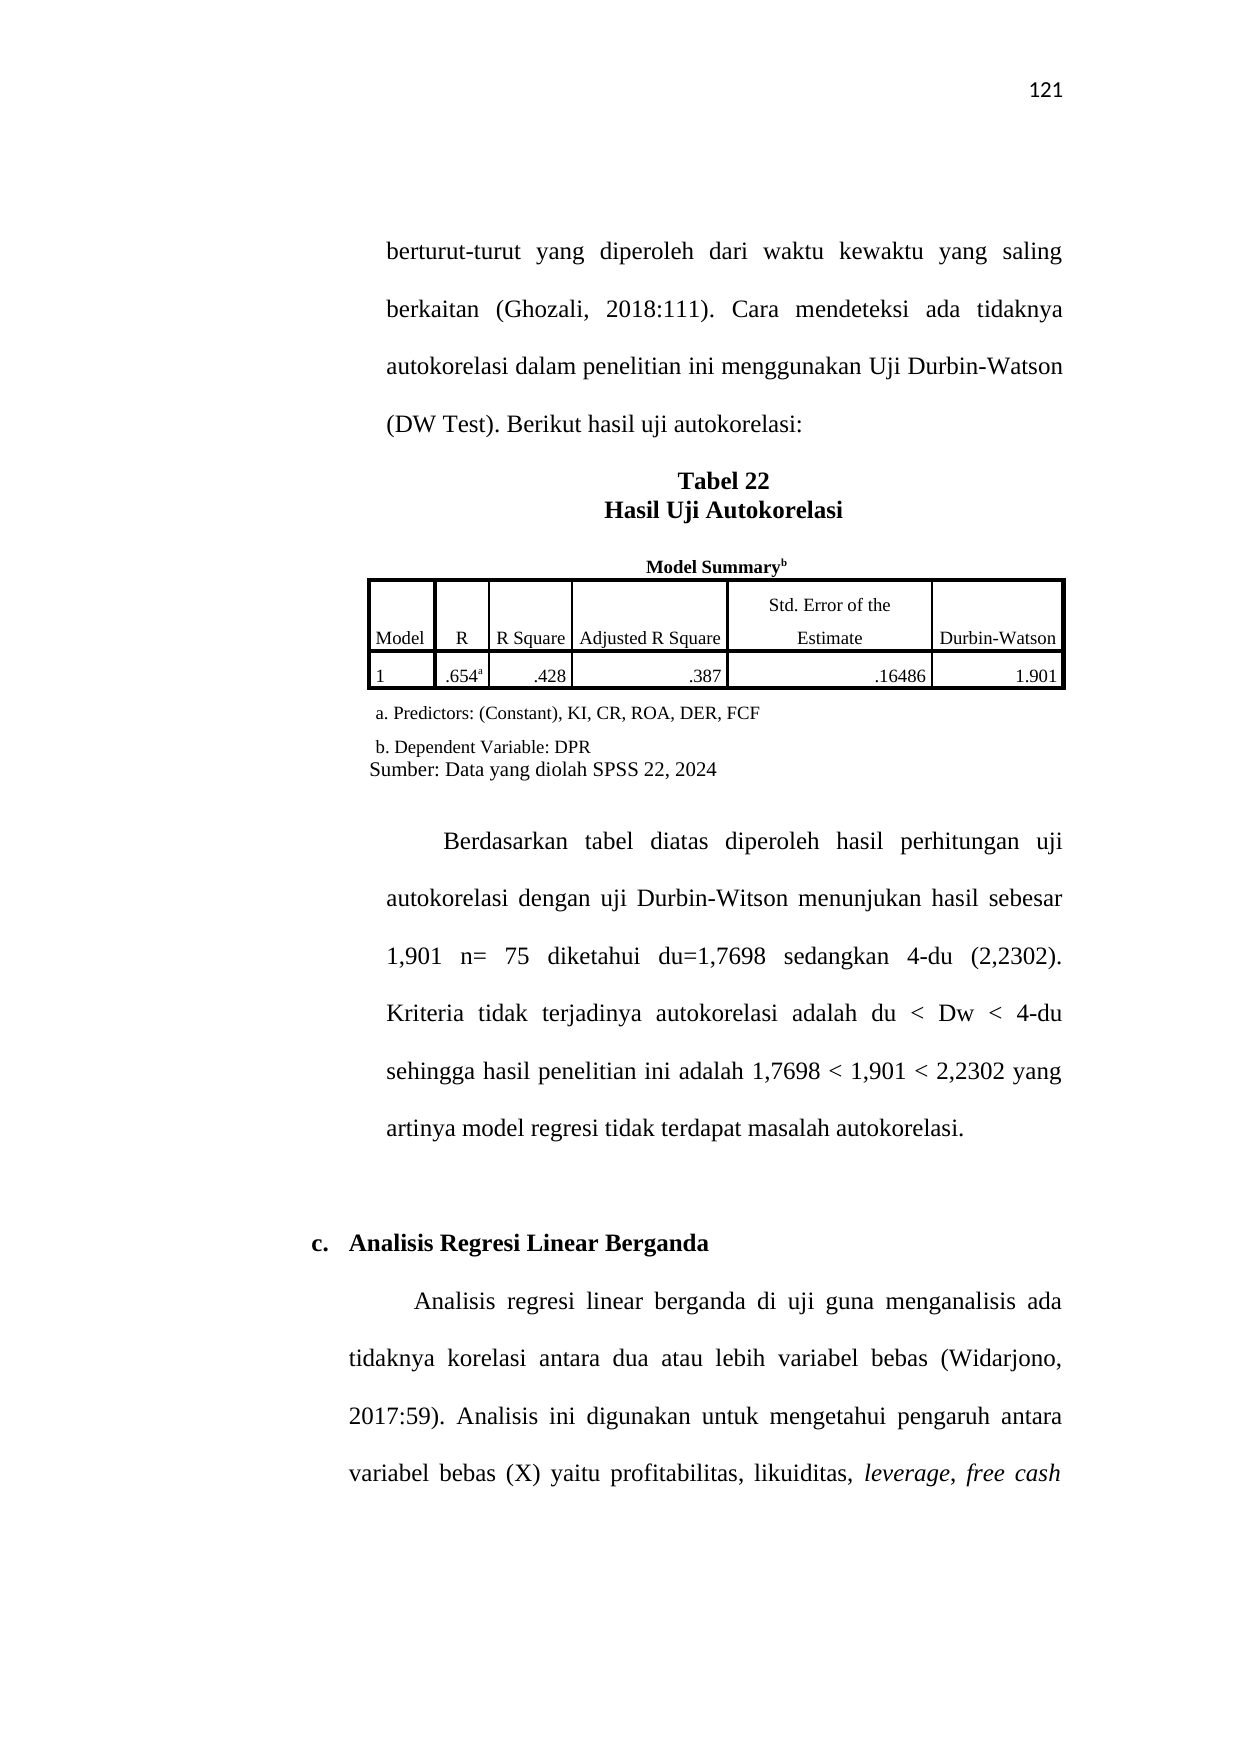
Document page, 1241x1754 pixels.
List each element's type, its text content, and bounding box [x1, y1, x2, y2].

list Hasil Uji Autokorelasi [384, 495, 1063, 524]
table_cell .654a [437, 653, 488, 686]
list Tabel 22 [384, 466, 1063, 495]
list Berdasarkan tabel diatas diperoleh hasil perhitungan uji autokorelasi dengan uji Durbin-Witson menunjukan hasil sebesar 1,901 n= 75 diketahui du=1,7698 sedangkan 4-du (2,2302). Kriteria tidak terjadinya autokorelasi adalah du < Dw < 4-du sehingga hasil penelitian ini adalah 1,7698 < 1,901 < 2,2302 yang artinya model regresi tidak terdapat masalah autokorelasi. [386, 826, 1063, 1142]
table_cell Adjusted R Square [573, 582, 726, 649]
table_header Model Summaryb [369, 545, 1063, 578]
text Sumber: Data yang diolah SPSS 22, 2024 [369, 757, 1063, 781]
table_cell 1.901 [933, 653, 1061, 686]
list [386, 236, 1063, 437]
table_cell .428 [490, 653, 571, 686]
table_cell b. Dependent Variable: DPR [369, 724, 1063, 757]
table_cell a. Predictors: (Constant), KI, CR, ROA, DER, FCF [369, 690, 1063, 724]
table_cell R [437, 582, 488, 649]
list Analisis Regresi Linear Berganda [311, 1228, 1063, 1257]
table_cell .16486 [729, 653, 931, 686]
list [349, 1286, 1063, 1487]
table_cell Std. Error of the Estimate [729, 582, 931, 649]
table_cell Durbin-Watson [933, 582, 1061, 649]
table_cell .387 [573, 653, 726, 686]
table_cell R Square [490, 582, 571, 649]
table_cell 1 [371, 653, 433, 686]
table_cell Model [371, 582, 433, 649]
